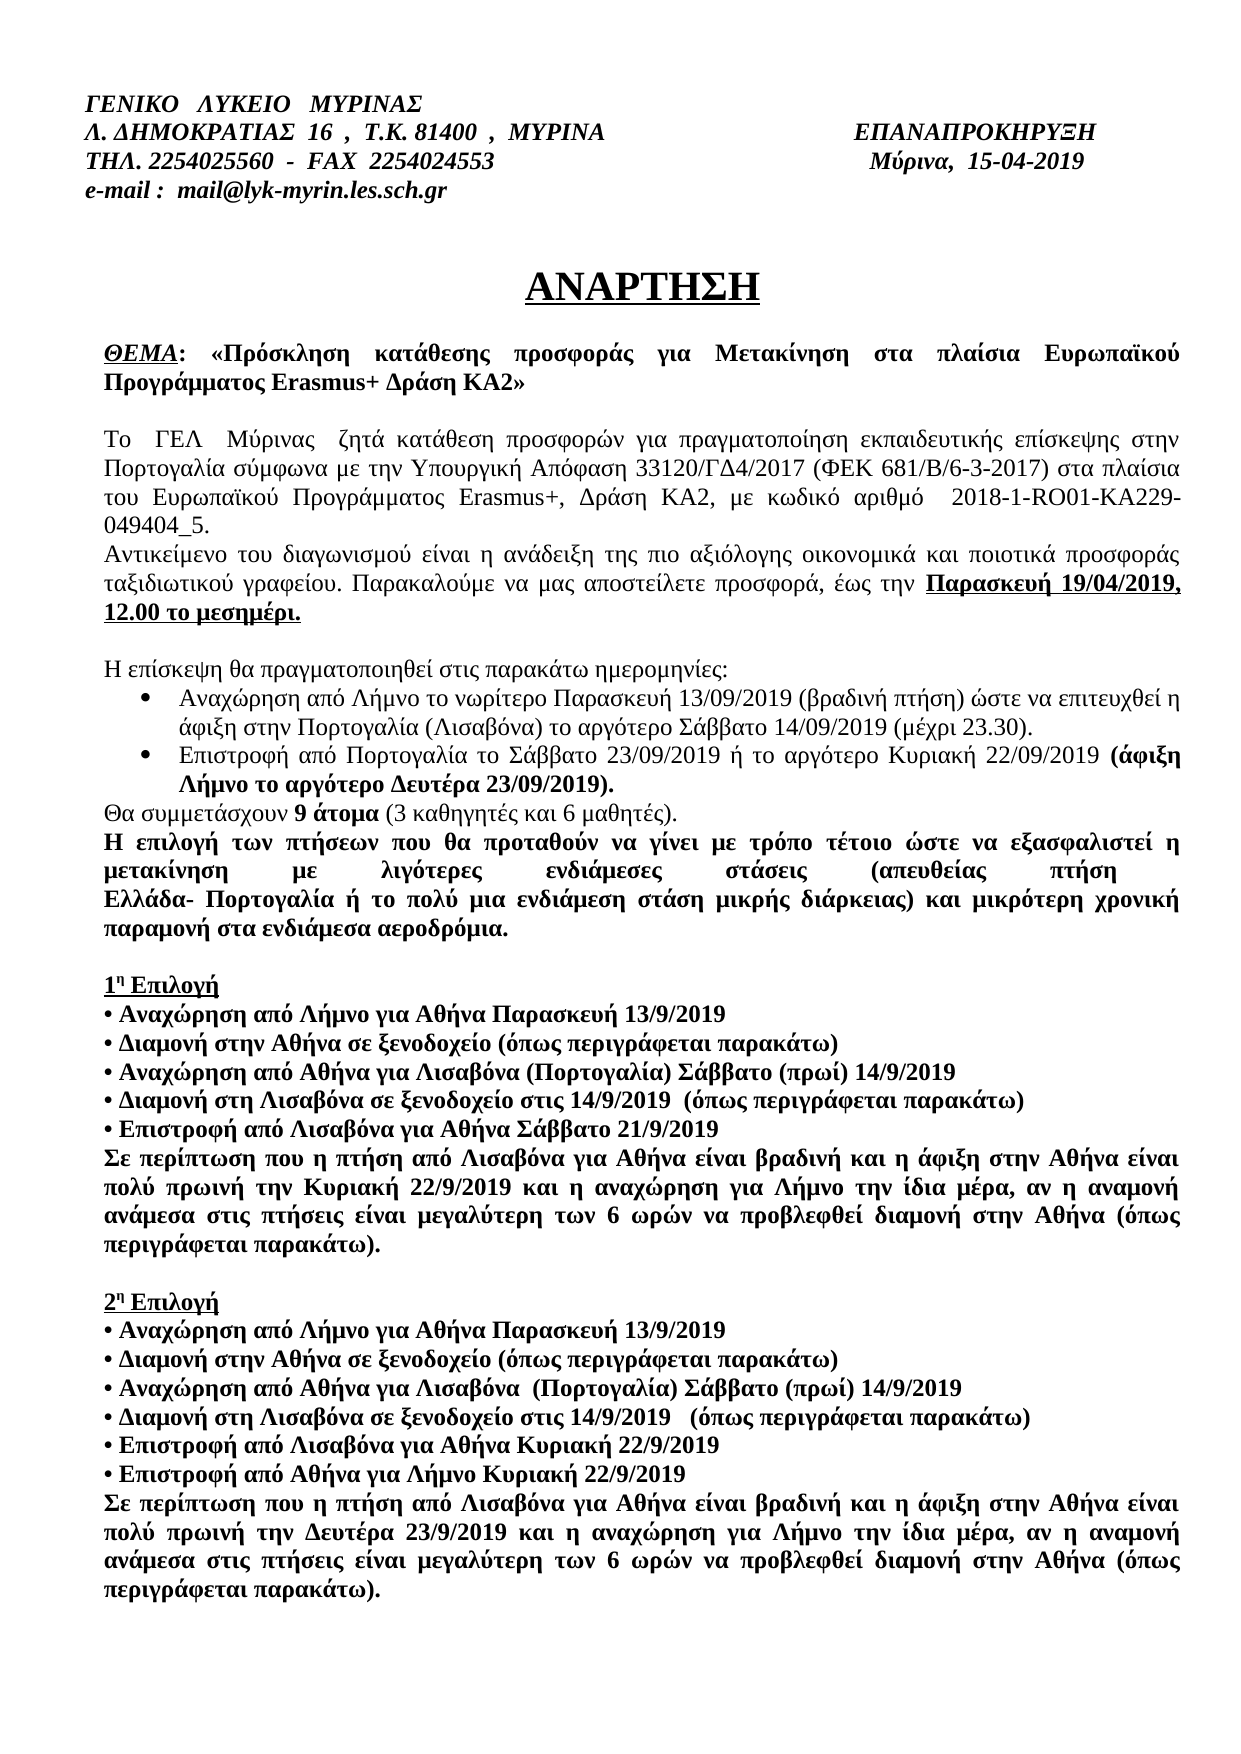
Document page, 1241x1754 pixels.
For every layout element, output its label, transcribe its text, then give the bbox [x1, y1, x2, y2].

text • Διαμονή στη Λισαβόνα σε ξενοδοχείο στις 14/9/2019 (όπως περιγράφεται παρακάτω) [103, 1402, 1181, 1430]
text • Αναχώρηση από Αθήνα για Λισαβόνα (Πορτογαλία) Σάββατο (πρωί) 14/9/2019 [103, 1373, 1181, 1402]
list Θα συμμετάσχουν 9 άτομα (3 καθηγητές και 6 μαθητές). [103, 798, 1181, 827]
text • Αναχώρηση από Λήμνο για Αθήνα Παρασκευή 13/9/2019 [103, 999, 1181, 1028]
text ΓΕΝΙΚΟ ΛΥΚΕΙΟ ΜΥΡΙΝΑΣ [85, 89, 1181, 117]
list Επιστροφή από Πορτογαλία το Σάββατο 23/09/2019 ή το αργότερο Κυριακή 22/09/2019 (άφιξη Λήμνο το αργότερο Δευτέρα 23/09/2019). [141, 740, 1181, 798]
text Σε περίπτωση που η πτήση από Λισαβόνα για Αθήνα είναι βραδινή και η άφιξη στην Αθήνα είναι πολύ πρωινή την Κυριακή 22/9/2019 και η αναχώρηση για Λήμνο την ίδια μέρα, αν η αναμονή ανάμεσα στις πτήσεις είναι μεγαλύτερη των 6 ωρών να προβλεφθεί διαμονή στην Αθήνα (όπως περιγράφεται παρακάτω). [103, 1143, 1181, 1258]
text • Αναχώρηση από Λήμνο για Αθήνα Παρασκευή 13/9/2019 [103, 1315, 1181, 1344]
text • Επιστροφή από Αθήνα για Λήμνο Κυριακή 22/9/2019 [103, 1459, 1181, 1488]
text Σε περίπτωση που η πτήση από Λισαβόνα για Αθήνα είναι βραδινή και η άφιξη στην Αθήνα είναι πολύ πρωινή την Δευτέρα 23/9/2019 και η αναχώρηση για Λήμνο την ίδια μέρα, αν η αναμονή ανάμεσα στις πτήσεις είναι μεγαλύτερη των 6 ωρών να προβλεφθεί διαμονή στην Αθήνα (όπως περιγράφεται παρακάτω). [103, 1488, 1181, 1603]
text ΑΝΑΡΤΗΣΗ [103, 261, 1181, 309]
text • Διαμονή στη Λισαβόνα σε ξενοδοχείο στις 14/9/2019 (όπως περιγράφεται παρακάτω) [103, 1085, 1181, 1114]
list Αναχώρηση από Λήμνο το νωρίτερο Παρασκευή 13/09/2019 (βραδινή πτήση) ώστε να επιτευχθεί η άφιξη στην Πορτογαλία (Λισαβόνα) το αργότερο Σάββατο 14/09/2019 (μέχρι 23.30). [141, 683, 1181, 740]
text Η επίσκεψη θα πραγματοποιηθεί στις παρακάτω ημερομηνίες: [103, 654, 1181, 683]
text Λ. ΔΗΜΟΚΡΑΤΙΑΣ 16 , Τ.Κ. 81400 , ΜΥΡΙΝΑ ΕΠΑΝΑΠΡΟΚΗΡΥΞΗ [85, 117, 1181, 146]
text • Επιστροφή από Λισαβόνα για Αθήνα Κυριακή 22/9/2019 [103, 1430, 1181, 1459]
text • Διαμονή στην Αθήνα σε ξενοδοχείο (όπως περιγράφεται παρακάτω) [103, 1344, 1181, 1373]
text Η επιλογή των πτήσεων που θα προταθούν να γίνει με τρόπο τέτοιο ώστε να εξασφαλιστεί η μετακίνηση με λιγότερες ενδιάμεσες στάσεις (απευθείας πτήση Ελλάδα- Πορτογαλία ή το πολύ μια ενδιάμεση στάση μικρής διάρκειας) και μικρότερη χρονική παραμονή στα ενδιάμεσα αεροδρόμια. [103, 827, 1181, 942]
text 1η Επιλογή [103, 970, 1181, 999]
text Το ΓΕΛ Μύρινας ζητά κατάθεση προσφορών για πραγματοποίηση εκπαιδευτικής επίσκεψης στην Πορτογαλία σύμφωνα με την Υπουργική Απόφαση 33120/ΓΔ4/2017 (ΦΕΚ 681/Β/6-3-2017) στα πλαίσια του Ευρωπαϊκού Προγράμματος Erasmus+, Δράση ΚΑ2, με κωδικό αριθμό 2018-1-RO01-KA229-049404_5. [103, 424, 1181, 539]
text ΤΗΛ. 2254025560 - FAX 2254024553 Μύρινα, 15-04-2019 [85, 146, 1181, 175]
text • Διαμονή στην Αθήνα σε ξενοδοχείο (όπως περιγράφεται παρακάτω) [103, 1028, 1181, 1057]
text • Αναχώρηση από Αθήνα για Λισαβόνα (Πορτογαλία) Σάββατο (πρωί) 14/9/2019 [103, 1057, 1181, 1085]
text 2η Επιλογή [103, 1287, 1181, 1315]
text ΘΕΜΑ: «Πρόσκληση κατάθεσης προσφοράς για Μετακίνηση στα πλαίσια Ευρωπαϊκού Προγράμματος Erasmus+ Δράση ΚΑ2» [103, 338, 1181, 395]
text • Επιστροφή από Λισαβόνα για Αθήνα Σάββατο 21/9/2019 [103, 1114, 1181, 1143]
text e-mail : mail@lyk-myrin.les.sch.gr [85, 175, 1181, 204]
text Αντικείμενο του διαγωνισμού είναι η ανάδειξη της πιο αξιόλογης οικονομικά και ποιοτικά προσφοράς ταξιδιωτικού γραφείου. Παρακαλούμε να μας αποστείλετε προσφορά, έως την Παρασκευή 19/04/2019, 12.00 το μεσημέρι. [103, 539, 1181, 625]
